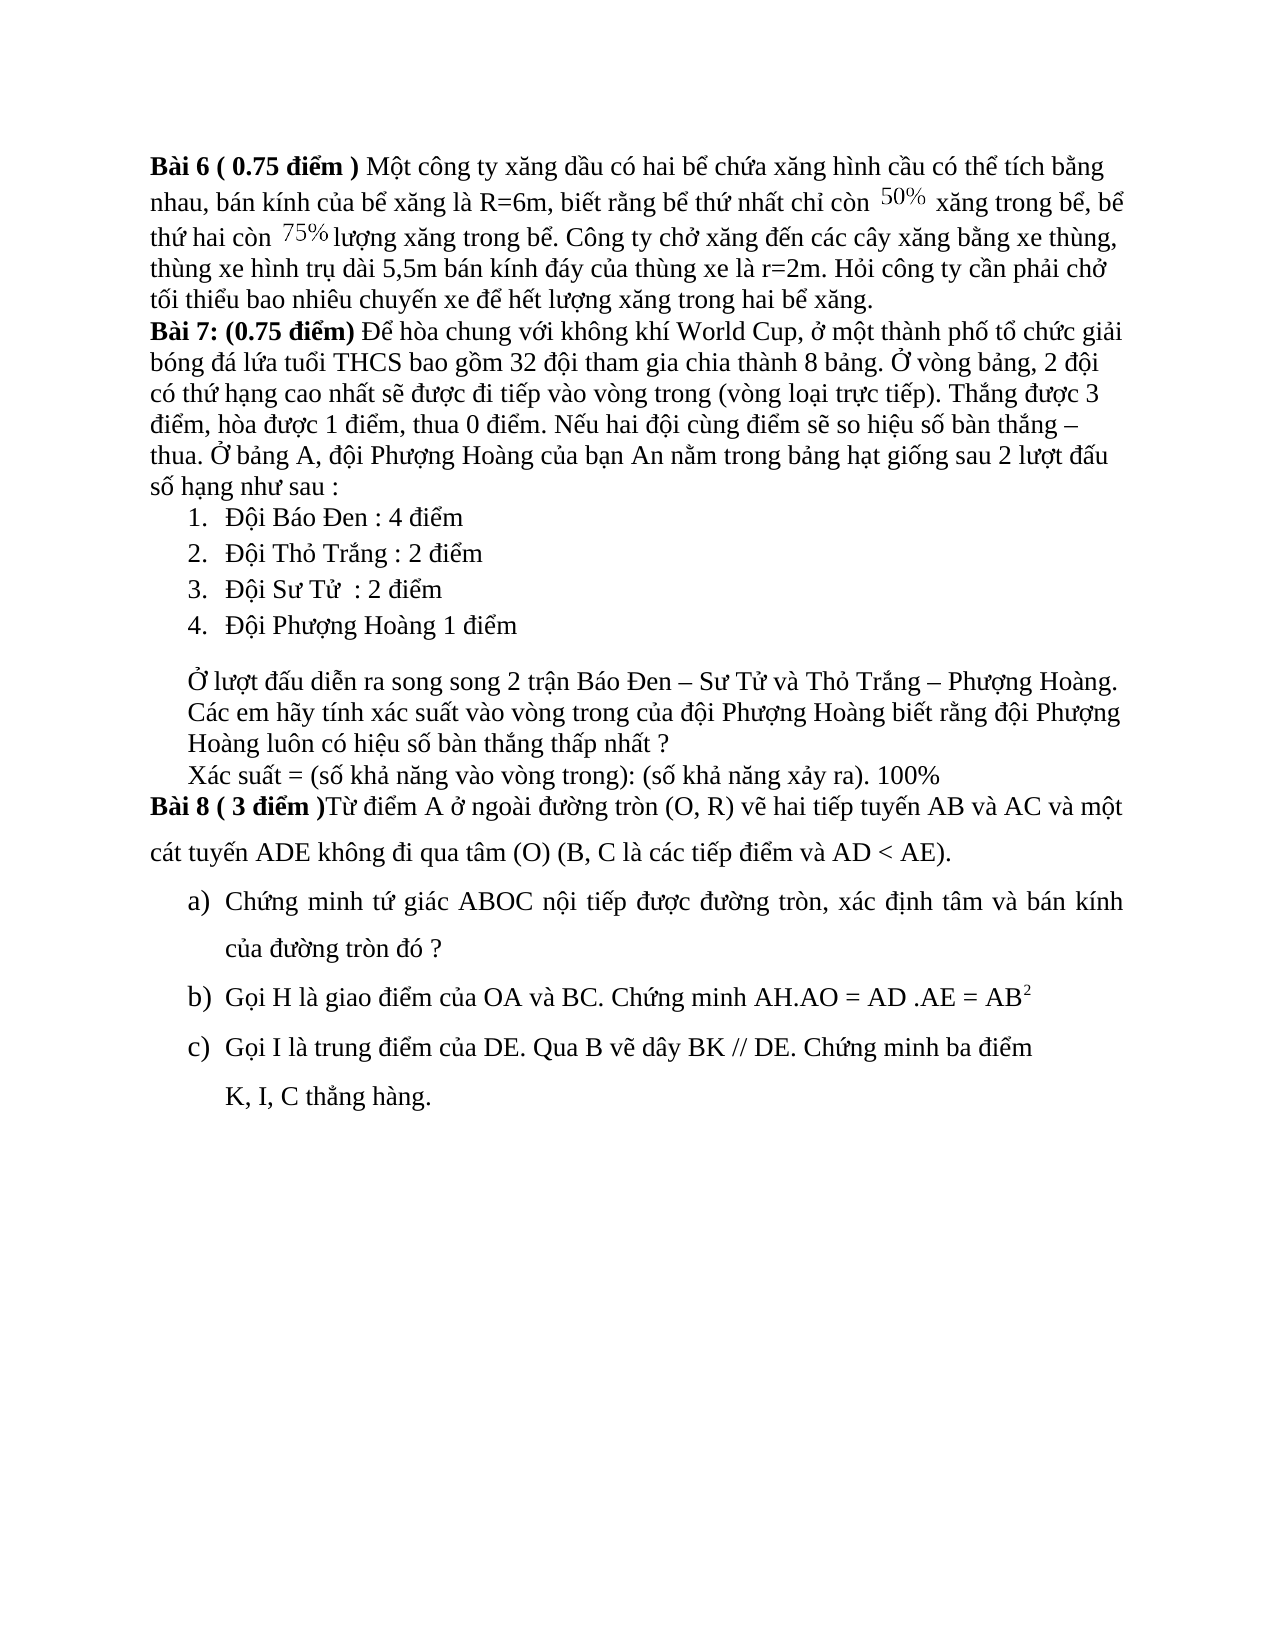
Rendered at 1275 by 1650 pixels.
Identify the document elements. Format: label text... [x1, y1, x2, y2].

text Ở lượt đấu diễn ra song song 2 trận Báo Đen – Sư Tử và Thỏ Trắng – Phượng Hoàng. Các em hãy tính xác suất vào vòng trong của đội Phượng Hoàng biết rằng đội Phượng Hoàng luôn có hiệu số bàn thắng thấp nhất ? [187, 665, 1125, 759]
text Bài 6 ( 0.75 điểm ) Một công ty xăng dầu có hai bể chứa xăng hình cầu có thể tích bằng nhau, bán kính của bể xăng là R=6m, biết rằng bể thứ nhất chỉ còn xăng trong bể, bể thứ hai còn lượng xăng trong bể. Công ty chở xăng đến các cây xăng bằng xe thùng, thùng xe hình trụ dài 5,5m bán kính đáy của thùng xe là r=2m. Hỏi công ty cần phải chở tối thiểu bao nhiêu chuyến xe để hết lượng xăng trong hai bể xăng. [150, 150, 1125, 315]
list Đội Thỏ Trắng : 2 điểm [187, 537, 1125, 568]
list Gọi I là trung điểm của DE. Qua B vẽ dây BK // DE. Chứng minh ba điểm [187, 1029, 1125, 1063]
text K, I, C thẳng hàng. [225, 1079, 1125, 1111]
text Xác suất = (số khả năng vào vòng trong): (số khả năng xảy ra). 100% [187, 759, 1125, 790]
list Đội Báo Đen : 4 điểm [187, 502, 1125, 533]
list Gọi H là giao điểm của OA và BC. Chứng minh AH.AO = AD .AE = AB2 [187, 979, 1125, 1012]
text Bài 7: (0.75 điểm) Để hòa chung với không khí World Cup, ở một thành phố tổ chức giải bóng đá lứa tuổi THCS bao gồm 32 đội tham gia chia thành 8 bảng. Ở vòng bảng, 2 đội có thứ hạng cao nhất sẽ được đi tiếp vào vòng trong (vòng loại trực tiếp). Thắng được 3 điểm, hòa được 1 điểm, thua 0 điểm. Nếu hai đội cùng điểm sẽ so hiệu số bàn thắng – thua. Ở bảng A, đội Phượng Hoàng của bạn An nằm trong bảng hạt giống sau 2 lượt đấu số hạng như sau : [150, 315, 1125, 502]
text Bài 8 ( 3 điểm )Từ điểm A ở ngoài đường tròn (O, R) vẽ hai tiếp tuyến AB và AC và một cát tuyến ADE không đi qua tâm (O) (B, C là các tiếp điểm và AD < AE). [150, 790, 1125, 868]
list Đội Phượng Hoàng 1 điểm [187, 609, 1125, 640]
list Chứng minh tứ giác ABOC nội tiếp được đường tròn, xác định tâm và bán kính của đường tròn đó ? [187, 883, 1125, 963]
list Đội Sư Tử : 2 điểm [187, 573, 1125, 604]
